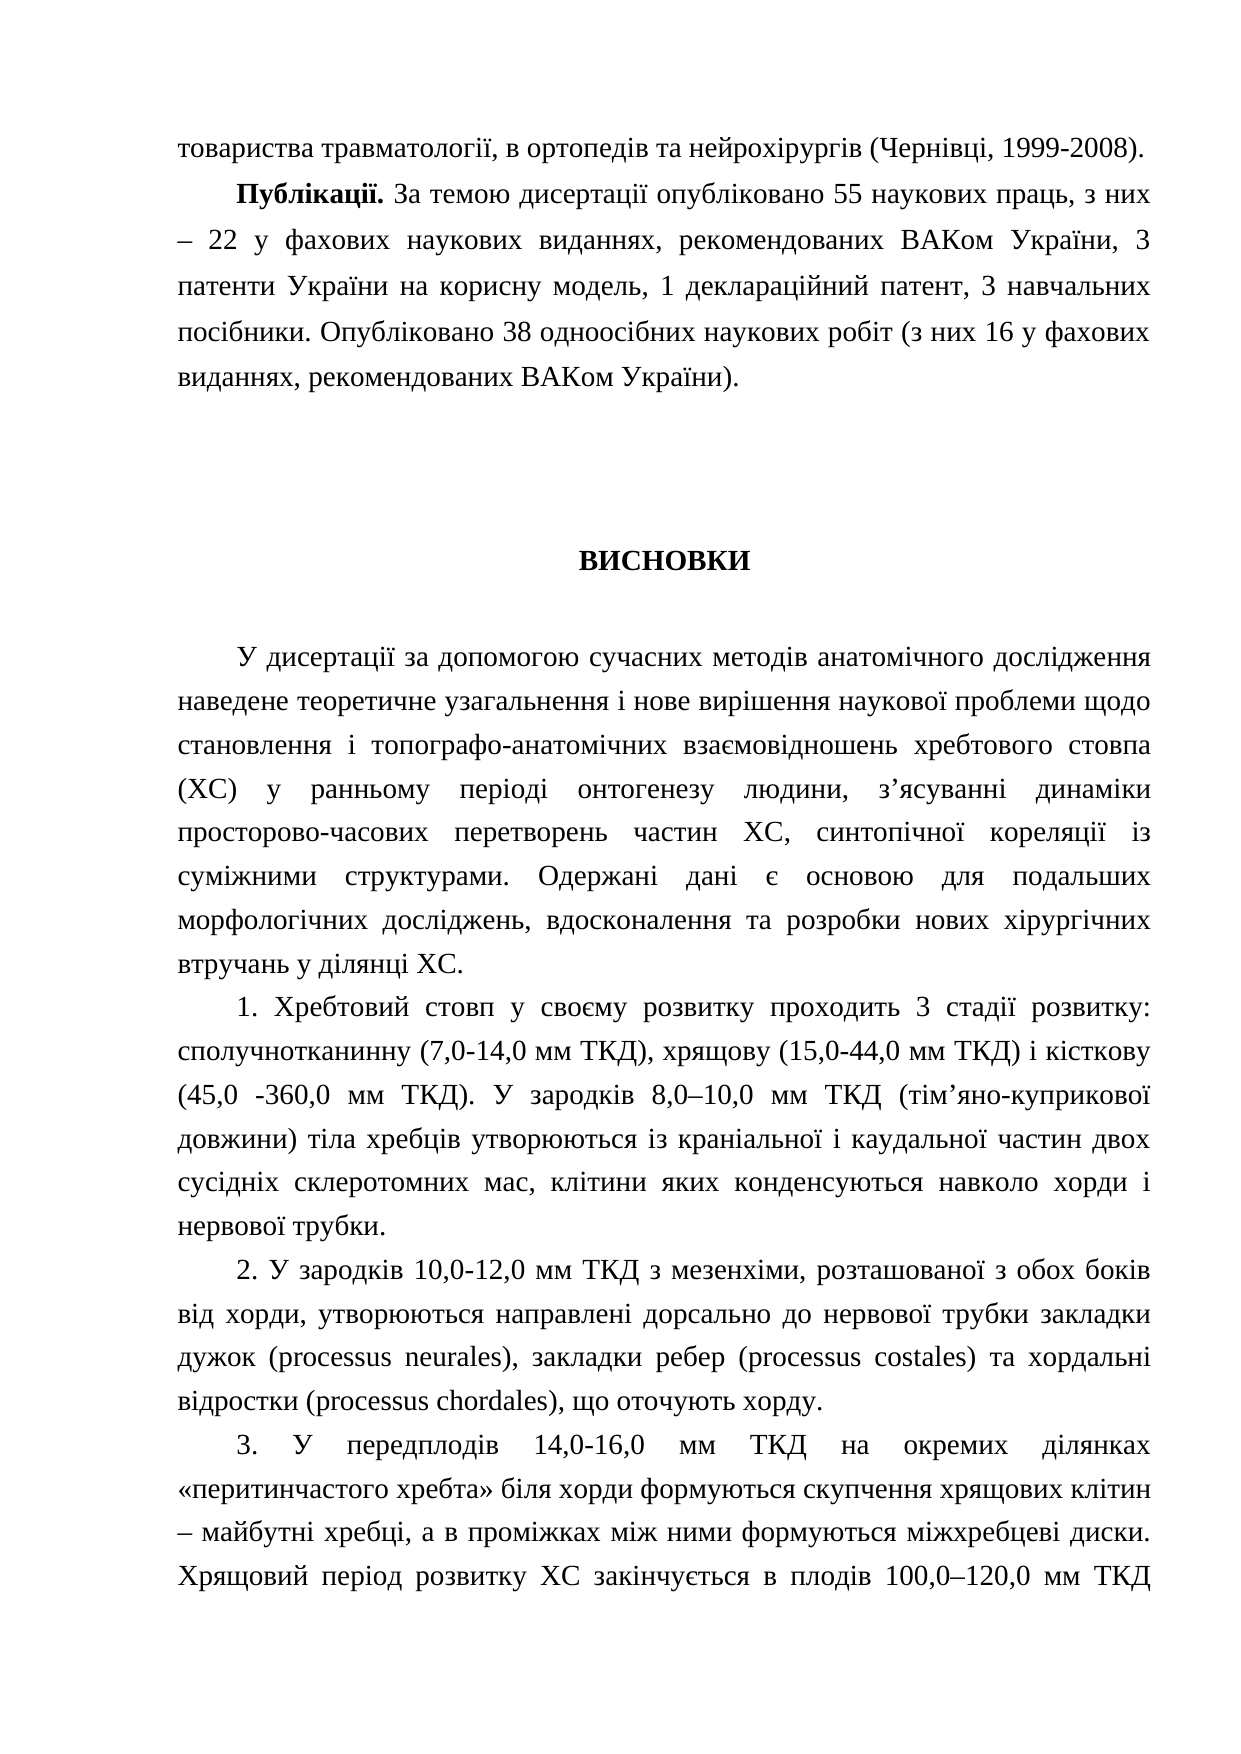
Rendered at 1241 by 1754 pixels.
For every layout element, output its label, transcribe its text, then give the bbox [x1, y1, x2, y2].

text Публікації. За темою дисертації опубліковано 55 наукових праць, з них – 22 у фахових наукових виданнях, рекомендованих ВАКом України, 3 патенти України на корисну модель, 1 деклараційний патент, 3 навчальних посібники. Опубліковано 38 одноосібних наукових робіт (з них 16 у фахових виданнях, рекомендованих ВАКом України). [177, 164, 1152, 393]
text 1. Хребтовий стовп у своєму розвитку проходить 3 стадії розвитку: сполучнотканинну (7,0-14,0 мм ТКД), хрящову (15,0-44,0 мм ТКД) і кісткову (45,0 -360,0 мм ТКД). У зародків 8,0–10,0 мм ТКД (тім’яно-куприкової довжини) тіла хребців утворюються із краніальної і каудальної частин двох сусідніх склеротомних мас, клітини яких конденсуються навколо хорди і нервової трубки. [177, 979, 1152, 1242]
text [177, 1417, 1152, 1592]
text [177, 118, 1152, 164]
text 2. У зародків 10,0-12,0 мм ТКД з мезенхіми, розташованої з обох боків від хорди, утворюються направлені дорсально до нервової трубки закладки дужок (processus neurales), закладки ребер (processus costales) та хордальні відростки (processus chordales), що оточують хорду. [177, 1242, 1152, 1417]
text Висновки [177, 524, 1152, 577]
text У дисертації за допомогою сучасних методів анатомічного дослідження наведене теоретичне узагальнення і нове вирішення наукової проблеми щодо становлення і топографо-анатомічних взаємовідношень хребтового стовпа (ХС) у ранньому періоді онтогенезу людини, з’ясуванні динаміки просторово-часових перетворень частин ХС, синтопічної кореляції із суміжними структурами. Одержані дані є основою для подальших морфологічних досліджень, вдосконалення та розробки нових хірургічних втручань у ділянці ХС. [177, 629, 1152, 979]
